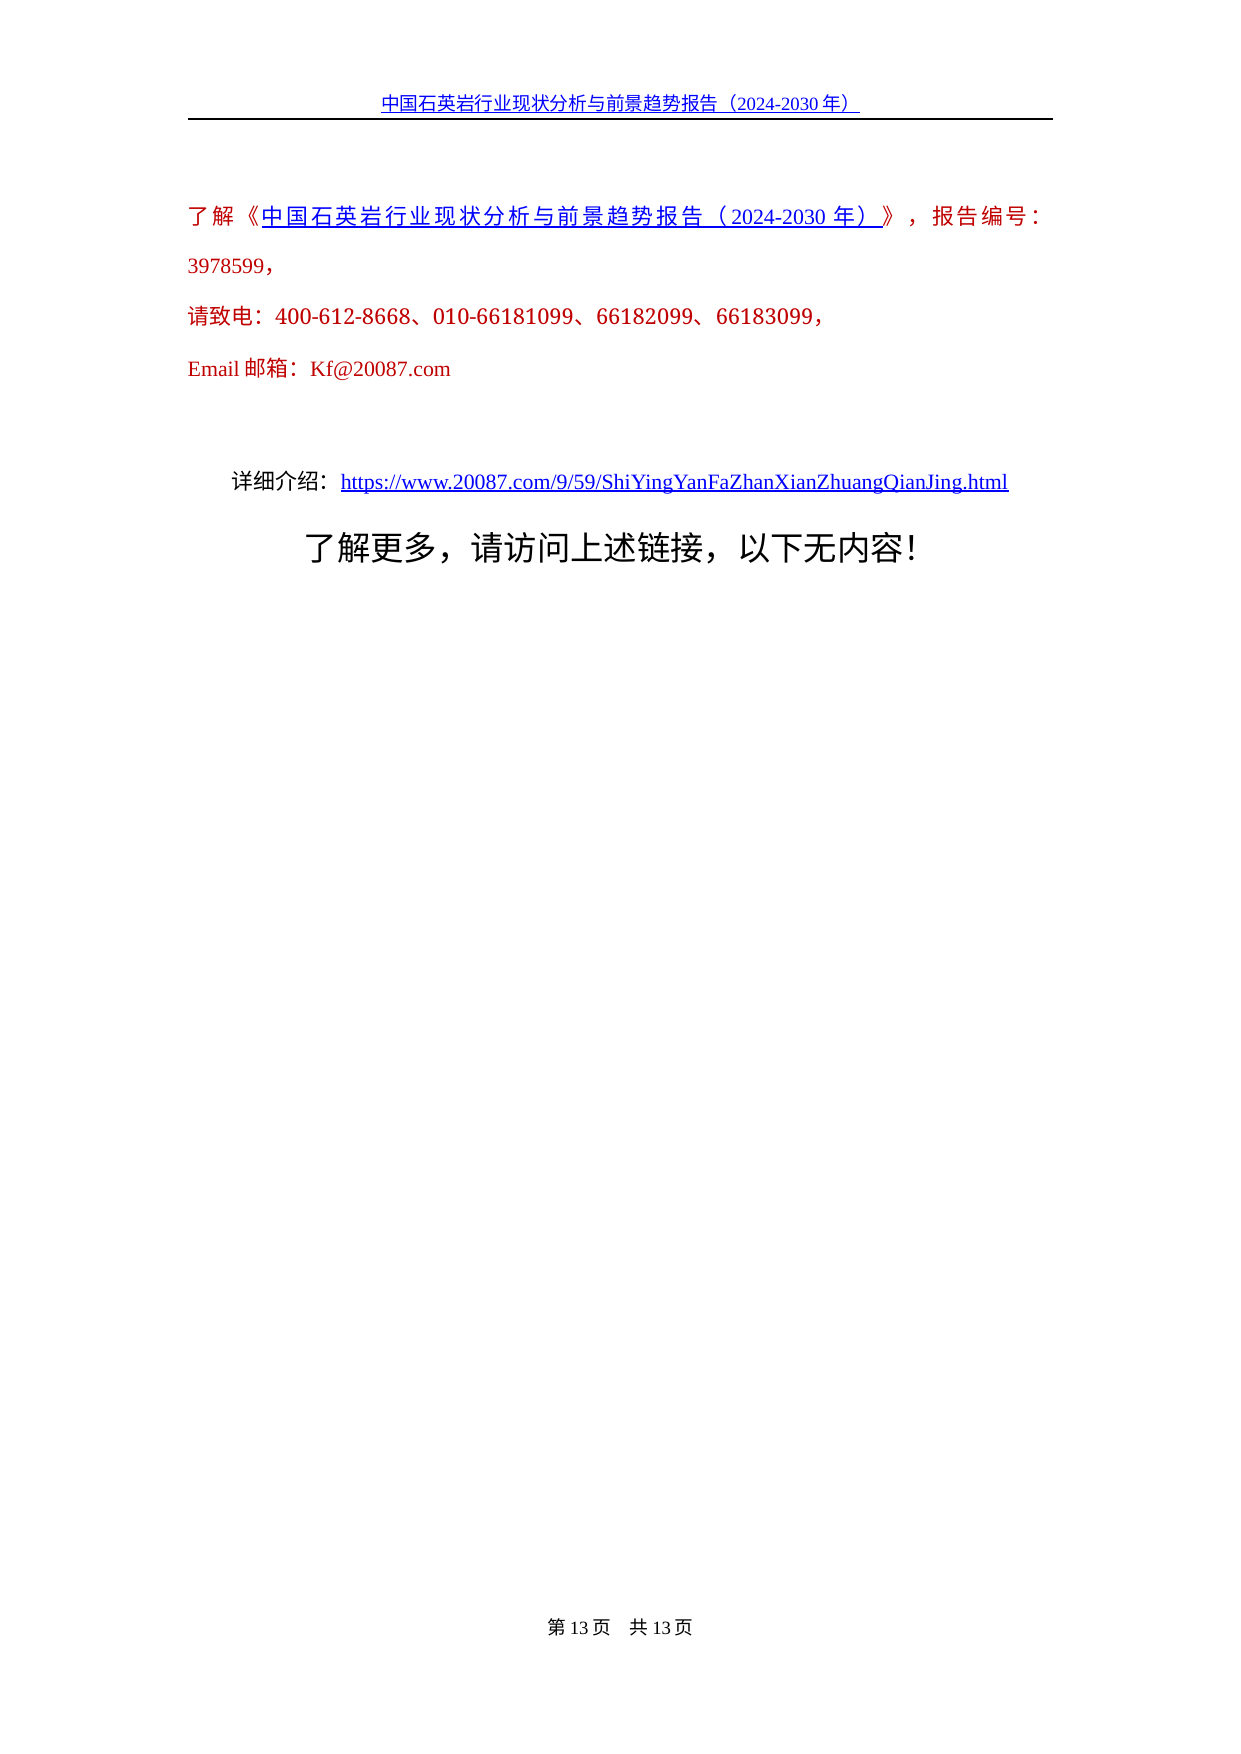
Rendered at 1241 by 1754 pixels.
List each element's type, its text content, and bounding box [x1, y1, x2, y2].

text 了解《中国石英岩行业现状分析与前景趋势报告（2024-2030年）》，报告编号：3978599， [187, 198, 1053, 280]
text 详细介绍：https://www.20087.com/9/59/ShiYingYanFaZhanXianZhuangQianJing.html [187, 463, 1053, 496]
text Email邮箱：Kf@20087.com [187, 350, 1053, 383]
title 了解更多，请访问上述链接，以下无内容！ [187, 513, 1053, 578]
text 请致电：400-612-8668、010-66181099、66182099、66183099， [187, 299, 1053, 331]
